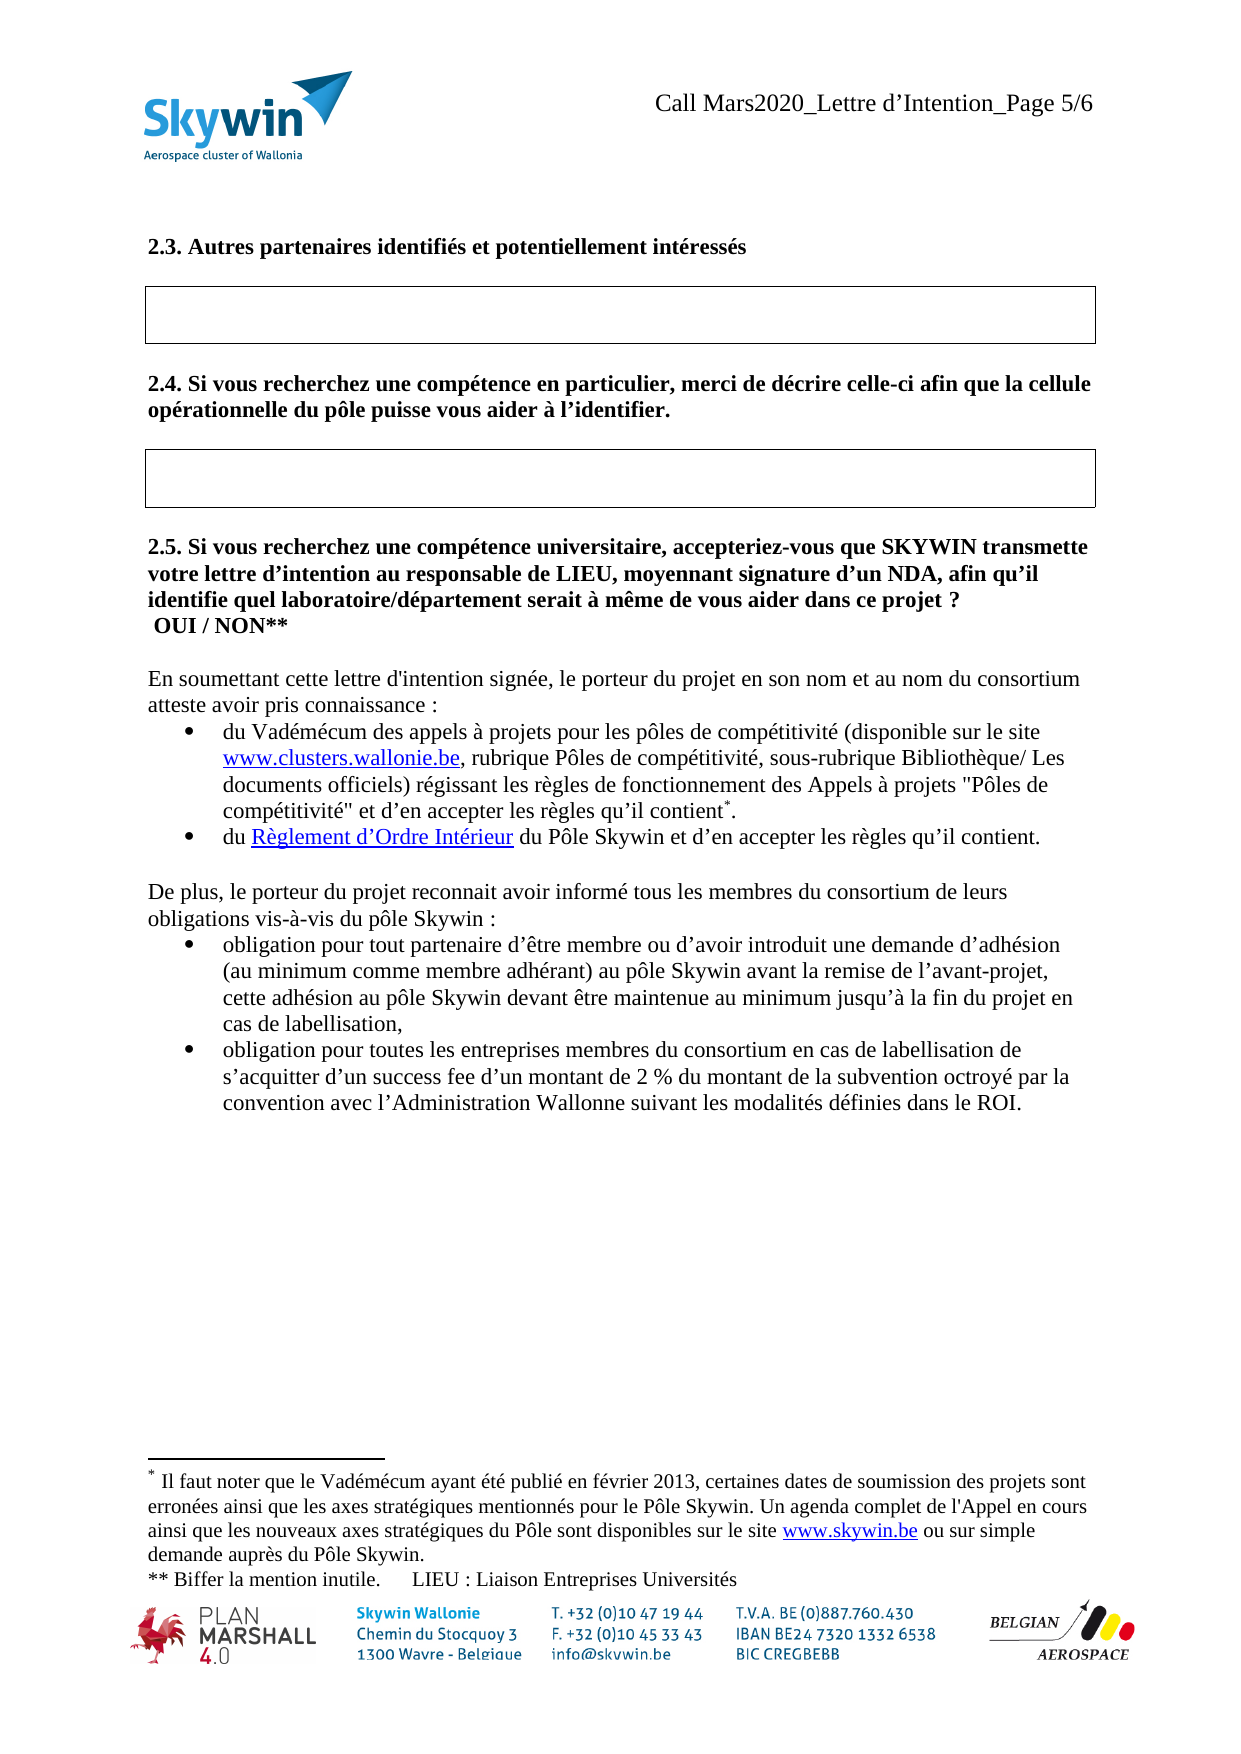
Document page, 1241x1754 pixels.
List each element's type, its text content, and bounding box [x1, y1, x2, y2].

list du Vadémécum des appels à projets pour les pôles de compétitivité (disponible sur le site www.clusters.wallonie.be, rubrique Pôles de compétitivité, sous-rubrique Bibliothèque/ Les documents officiels) régissant les règles de fonctionnement des Appels à projets "Pôles de compétitivité" et d’en accepter les règles qu’il contient. [185, 718, 1085, 823]
text 2.3. Autres partenaires identifiés et potentiellement intéressés [148, 233, 1093, 259]
picture [342, 1590, 1135, 1660]
list du Règlement d’Ordre Intérieur du Pôle Skywin et d’en accepter les règles qu’il contient. [185, 823, 1085, 850]
text De plus, le porteur du projet reconnait avoir informé tous les membres du consortium de leurs obligations vis-à-vis du pôle Skywin : [148, 878, 1085, 931]
list obligation pour toutes les entreprises membres du consortium en cas de labellisation de s’acquitter d’un success fee d’un montant de 2 % du montant de la subvention octroyé par la convention avec l’Administration Wallonne suivant les modalités définies dans le ROI. [185, 1037, 1085, 1116]
text 2.4. Si vous recherchez une compétence en particulier, merci de décrire celle-ci afin que la cellule opérationnelle du pôle puisse vous aider à l’identifier. [148, 370, 1093, 423]
picture [128, 56, 368, 174]
text 2.5. Si vous recherchez une compétence universitaire, accepteriez-vous que SKYWIN transmette votre lettre d’intention au responsable de LIEU, moyennant signature d’un NDA, afin qu’il identifie quel laboratoire/département serait à même de vous aider dans ce projet ? [148, 533, 1093, 612]
text En soumettant cette lettre d'intention signée, le porteur du projet en son nom et au nom du consortium atteste avoir pris connaissance : [148, 665, 1085, 718]
text OUI / NON** [148, 612, 1093, 639]
picture [130, 1607, 316, 1664]
list obligation pour tout partenaire d’être membre ou d’avoir introduit une demande d’adhésion (au minimum comme membre adhérant) au pôle Skywin avant la remise de l’avant-projet, cette adhésion au pôle Skywin devant être maintenue au minimum jusqu’à la fin du projet en cas de labellisation, [185, 931, 1085, 1037]
